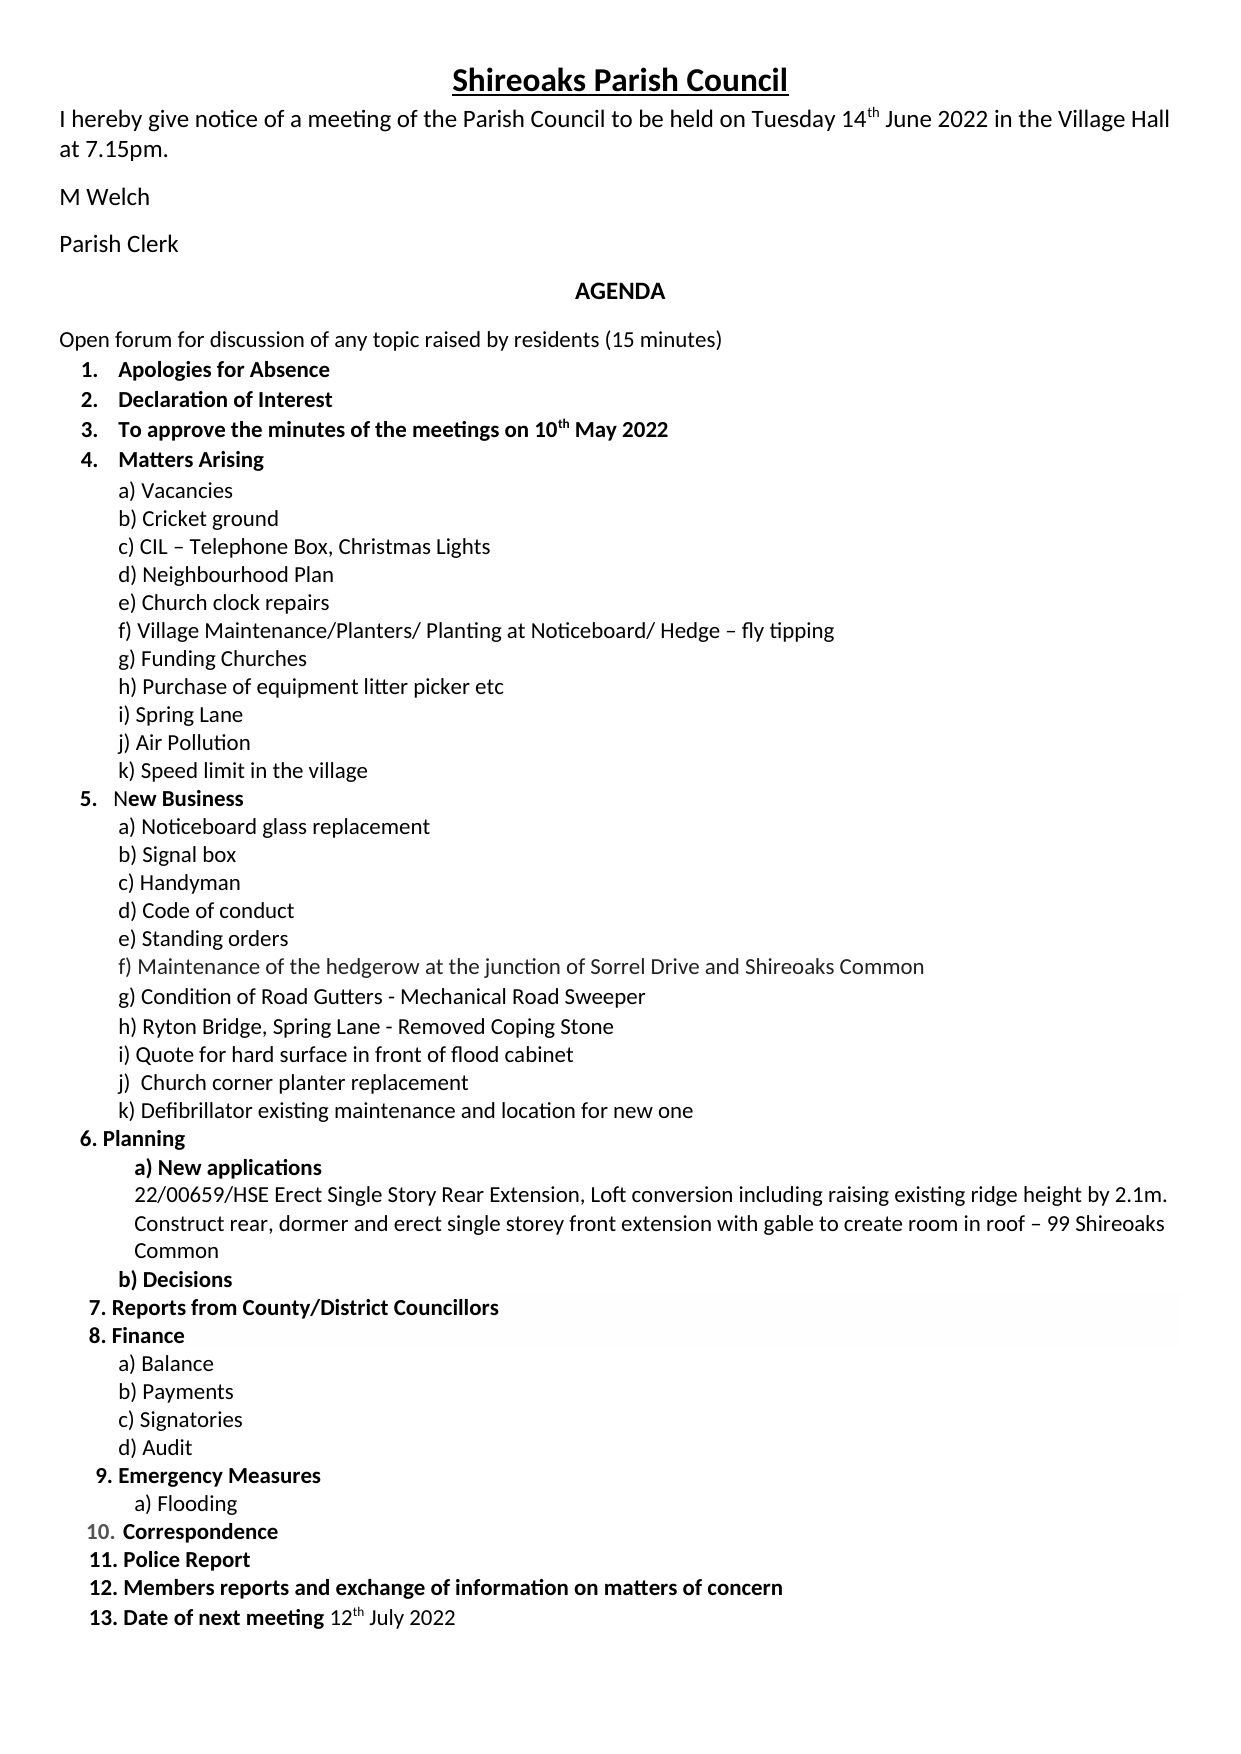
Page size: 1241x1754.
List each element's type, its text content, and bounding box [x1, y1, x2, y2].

list i) Spring Lane [118, 700, 1181, 728]
list e) Church clock repairs [118, 588, 1181, 616]
list b) Signal box [118, 840, 1181, 868]
list g) Funding Churches [118, 644, 1181, 672]
list h) Purchase of equipment litter picker etc [118, 672, 1181, 700]
list Apologies for Absence [81, 355, 1181, 383]
text d) Audit [59, 1433, 1181, 1461]
text j) Church corner planter replacement [59, 1068, 1181, 1097]
text I hereby give notice of a meeting of the Parish Council to be held on Tuesday 14th June 2022 in the Village Hall at 7.15pm. [59, 103, 1181, 164]
text k) Defibrillator existing maintenance and location for new one [59, 1097, 1181, 1124]
text a) Balance [118, 1349, 1181, 1377]
list Declaration of Interest [81, 385, 1181, 413]
list To approve the minutes of the meetings on 10th May 2022 [81, 415, 1181, 443]
text Parish Clerk [59, 228, 1181, 258]
list k) Speed limit in the village [118, 756, 1181, 784]
text M Welch [59, 181, 1181, 211]
list j) Air Pollution [118, 728, 1181, 756]
list a) Vacancies [118, 476, 1181, 504]
list d) Neighbourhood Plan [118, 560, 1181, 588]
list c) CIL – Telephone Box, Christmas Lights [118, 532, 1181, 560]
list d) Code of conduct [118, 896, 1181, 924]
text 10. Correspondence [117, 1517, 1181, 1545]
text b) Payments [59, 1377, 1181, 1405]
text a) New applications [59, 1153, 1181, 1181]
list 7. Reports from County/District Councillors [89, 1293, 1181, 1321]
text a) Flooding [118, 1489, 1181, 1517]
list b) Cricket ground [118, 504, 1181, 532]
list a) Noticeboard glass replacement [118, 812, 1181, 840]
text 11. Police Report [59, 1545, 1181, 1573]
text AGENDA [59, 275, 1181, 306]
list Matters Arising [81, 446, 1181, 473]
text b) Decisions [59, 1265, 1181, 1293]
text g) Condition of Road Gutters - Mechanical Road Sweeper [59, 982, 1181, 1010]
list 8. Finance [89, 1321, 1181, 1349]
text f) Village Maintenance/Planters/ Planting at Noticeboard/ Hedge – fly tipping [118, 616, 1181, 644]
text 22/00659/HSE Erect Single Story Rear Extension, Loft conversion including raising existing ridge height by 2.1m. Construct rear, dormer and erect single storey front extension with gable to create room in roof – 99 Shireoaks Common [134, 1181, 1181, 1265]
text c) Signatories [59, 1405, 1181, 1433]
list c) Handyman [118, 868, 1181, 896]
text Shireoaks Parish Council [59, 59, 1181, 100]
text Open forum for discussion of any topic raised by residents (15 minutes) [59, 325, 1181, 353]
text 6. Planning [59, 1124, 1181, 1153]
text 9. Emergency Measures [59, 1461, 1181, 1489]
text 13. Date of next meeting 12th July 2022 [89, 1603, 1181, 1631]
text 12. Members reports and exchange of information on matters of concern [89, 1573, 1181, 1601]
list e) Standing orders [118, 924, 1181, 952]
text 5. New Business [59, 784, 1181, 812]
text i) Quote for hard surface in front of flood cabinet [59, 1041, 1181, 1068]
text f) Maintenance of the hedgerow at the junction of Sorrel Drive and Shireoaks Common [59, 952, 1181, 980]
text h) Ryton Bridge, Spring Lane - Removed Coping Stone [59, 1012, 1181, 1041]
